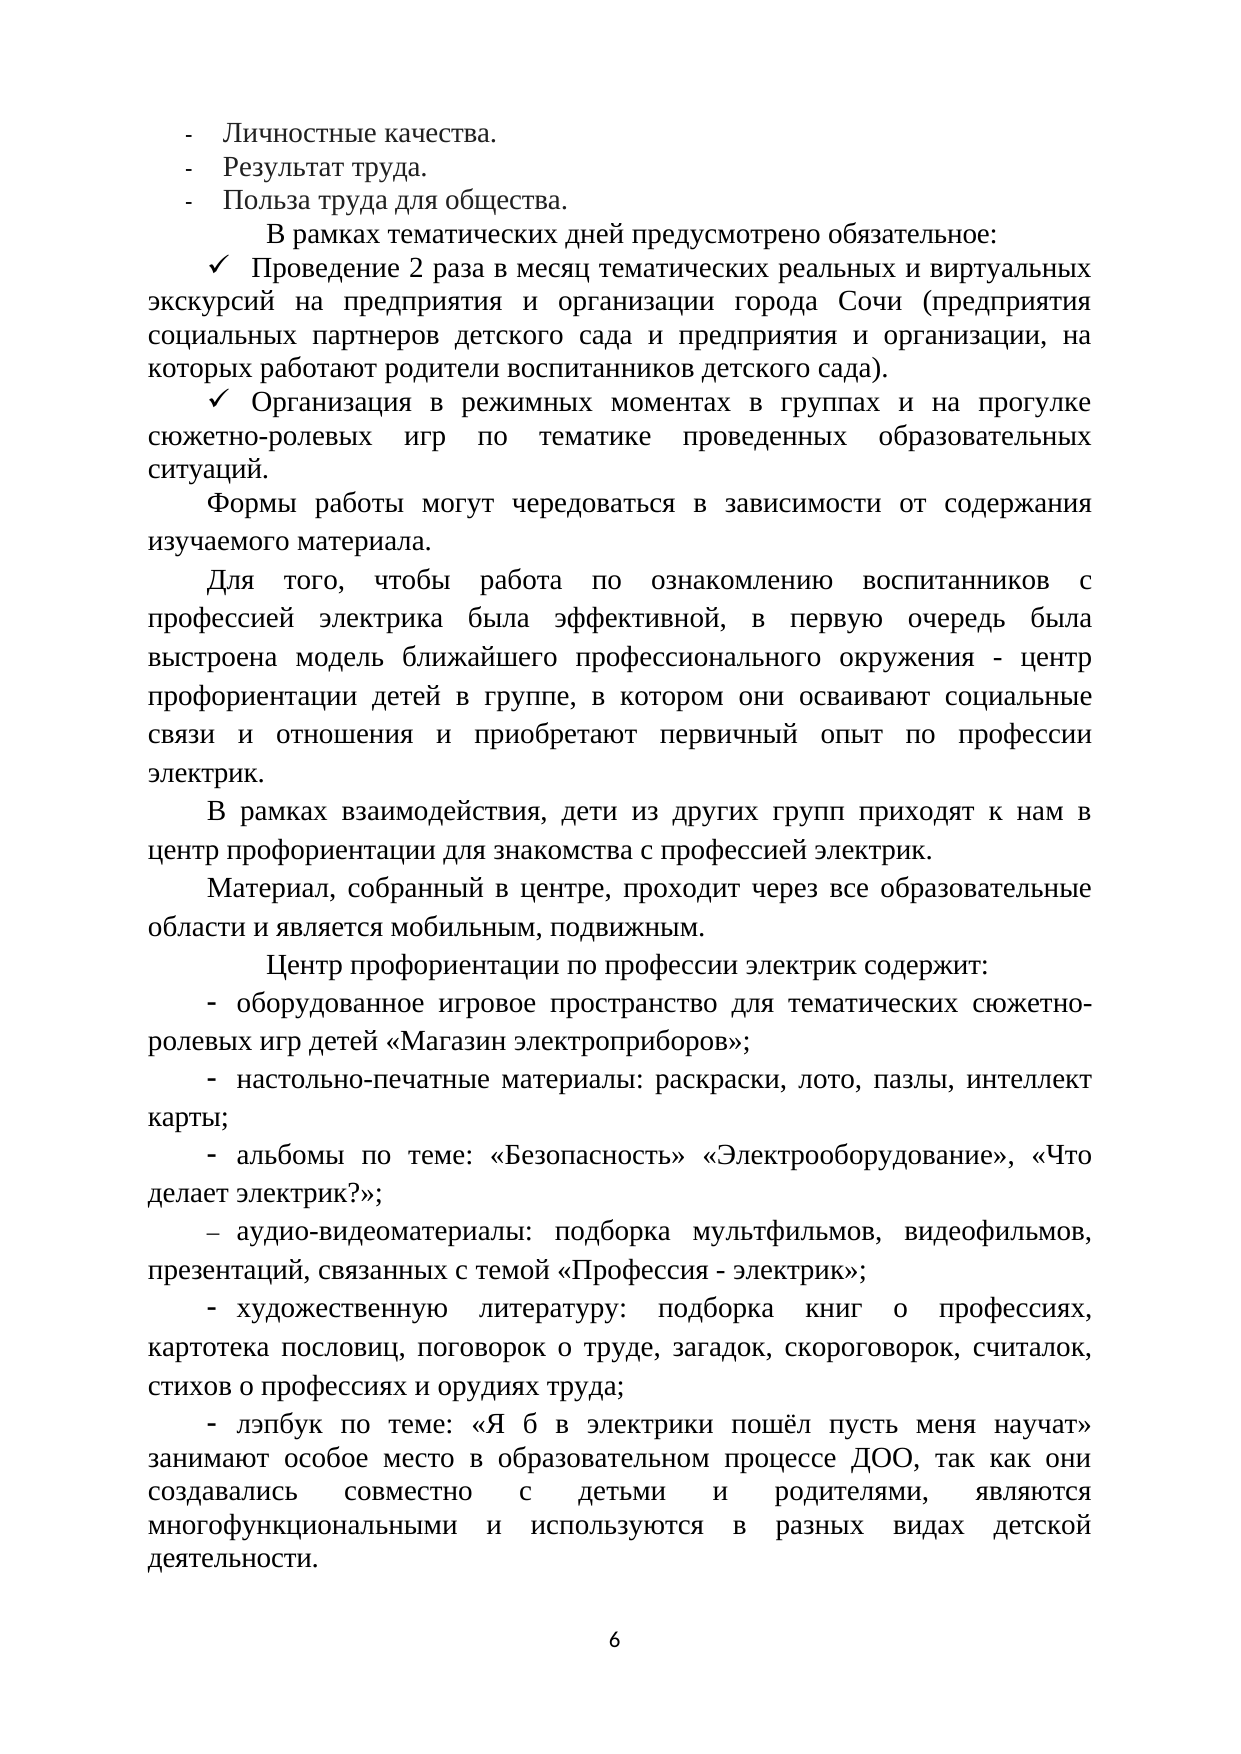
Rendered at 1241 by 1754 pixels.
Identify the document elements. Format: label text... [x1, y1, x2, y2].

list аудио-видеоматериалы: подборка мультфильмов, видеофильмов, презентаций, связанных с темой «Профессия - электрик»; [148, 1213, 1093, 1286]
list Проведение 2 раза в месяц тематических реальных и виртуальных экскурсий на предприятия и организации города Сочи (предприятия социальных партнеров детского сада и предприятия и организации, на которых работают родители воспитанников детского сада). [148, 250, 1092, 384]
list Результат труда. [185, 149, 1107, 183]
list Организация в режимных моментах в группах и на прогулке сюжетно-ролевых игр по тематике проведенных образовательных ситуаций. [148, 384, 1092, 485]
list настольно-печатные материалы: раскраски, лото, пазлы, интеллект карты; [148, 1061, 1093, 1133]
list Личностные качества. [185, 115, 1107, 149]
text В рамках тематических дней предусмотрено обязательное: [207, 216, 1107, 250]
list альбомы по теме: «Безопасность» «Электрооборудование», «Что делает электрик?»; [148, 1137, 1093, 1209]
list художественную литературу: подборка книг о профессиях, картотека пословиц, поговорок о труде, загадок, скороговорок, считалок, стихов о профессиях и орудиях труда; [148, 1291, 1093, 1401]
list Польза труда для общества. [185, 183, 1107, 216]
text Центр профориентации по профессии электрик содержит: [207, 947, 1107, 981]
text В рамках взаимодействия, дети из других групп приходят к нам в центр профориентации для знакомства с профессией электрик. [148, 793, 1093, 865]
text Материал, собранный в центре, проходит через все образовательные области и является мобильным, подвижным. [148, 870, 1093, 942]
list лэпбук по теме: «Я б в электрики пошёл пусть меня научат» занимают особое место в образовательном процессе ДОО, так как они создавались совместно с детьми и родителями, являются многофункциональными и используются в разных видах детской деятельности. [148, 1406, 1093, 1574]
text Формы работы могут чередоваться в зависимости от содержания изучаемого материала. [148, 485, 1093, 557]
text Для того, чтобы работа по ознакомлению воспитанников с профессией электрика была эффективной, в первую очередь была выстроена модель ближайшего профессионального окружения - центр профориентации детей в группе, в котором они осваивают социальные связи и отношения и приобретают первичный опыт по профессии электрик. [148, 562, 1093, 788]
list оборудованное игровое пространство для тематических сюжетно- ролевых игр детей «Магазин электроприборов»; [148, 985, 1093, 1057]
